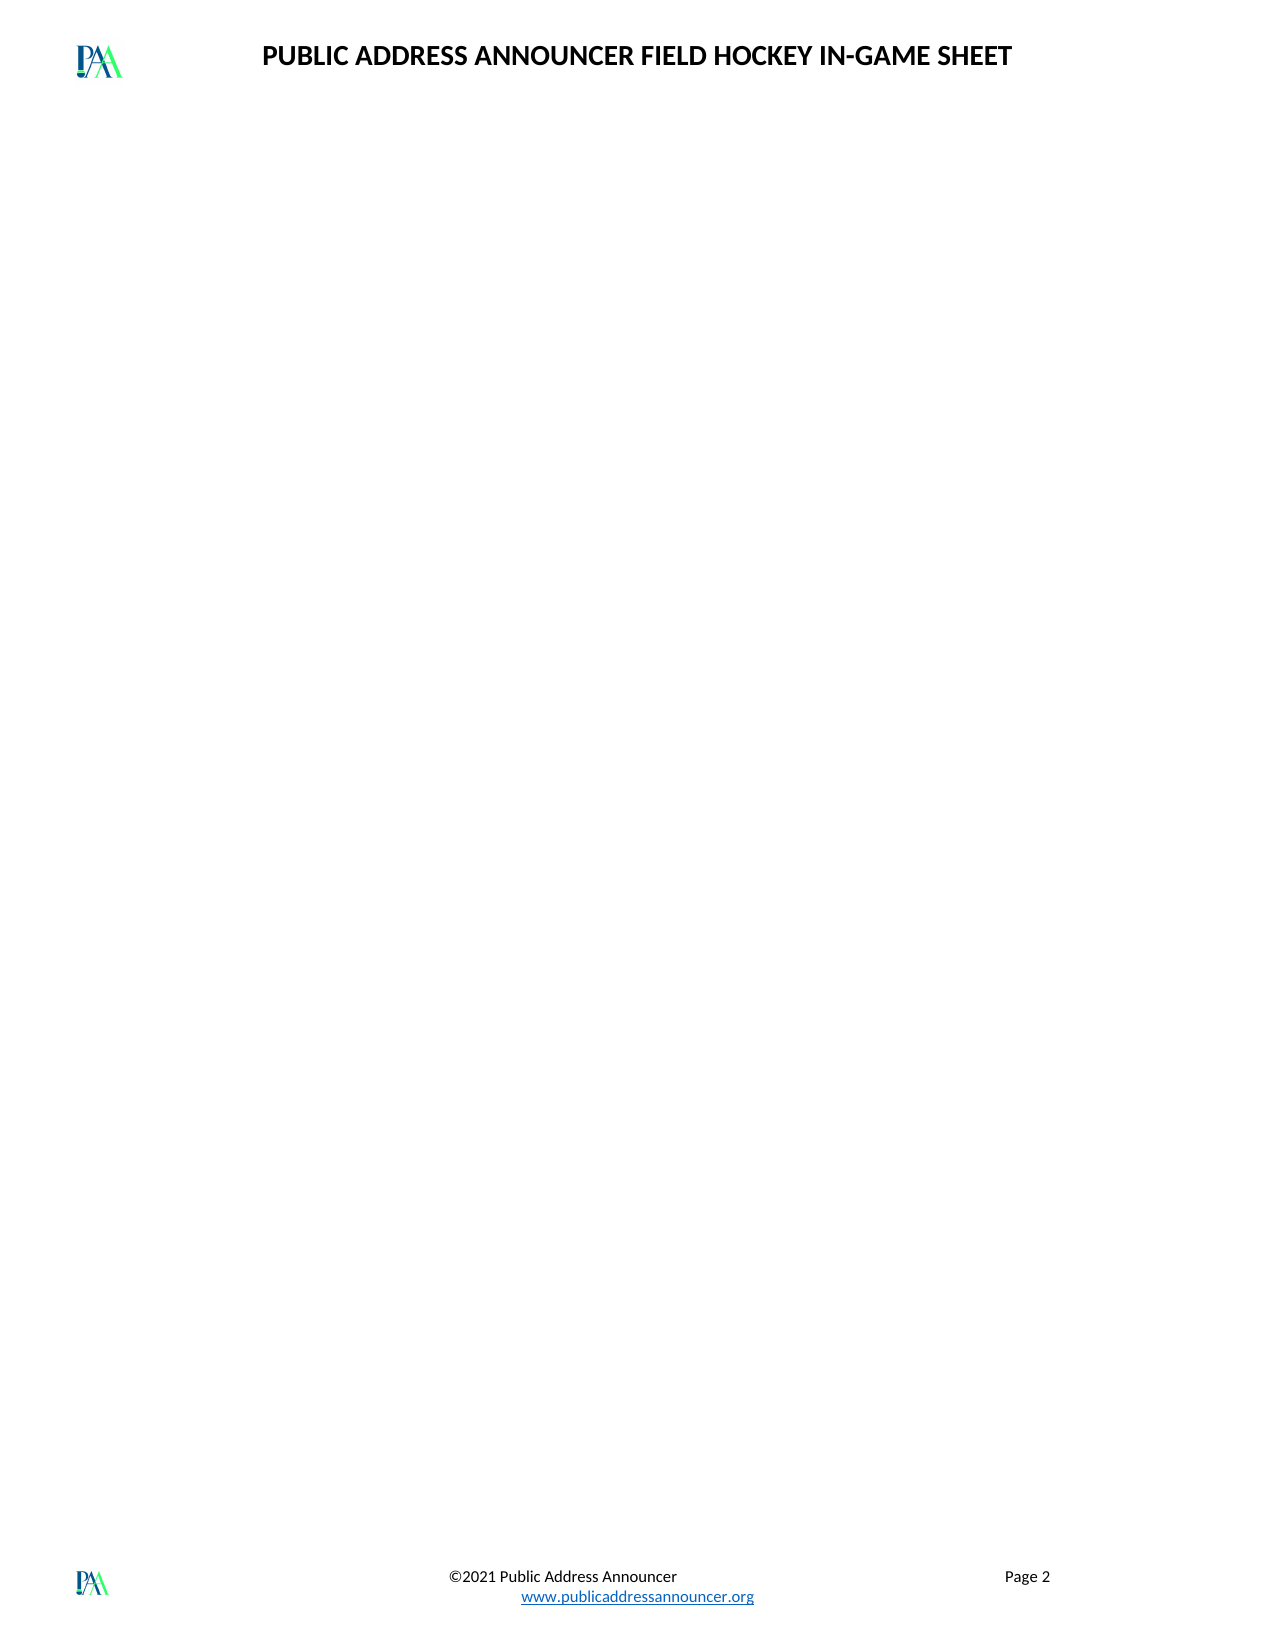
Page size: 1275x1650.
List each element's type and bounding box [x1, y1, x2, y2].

picture [75, 1565, 110, 1601]
picture [75, 37, 124, 86]
